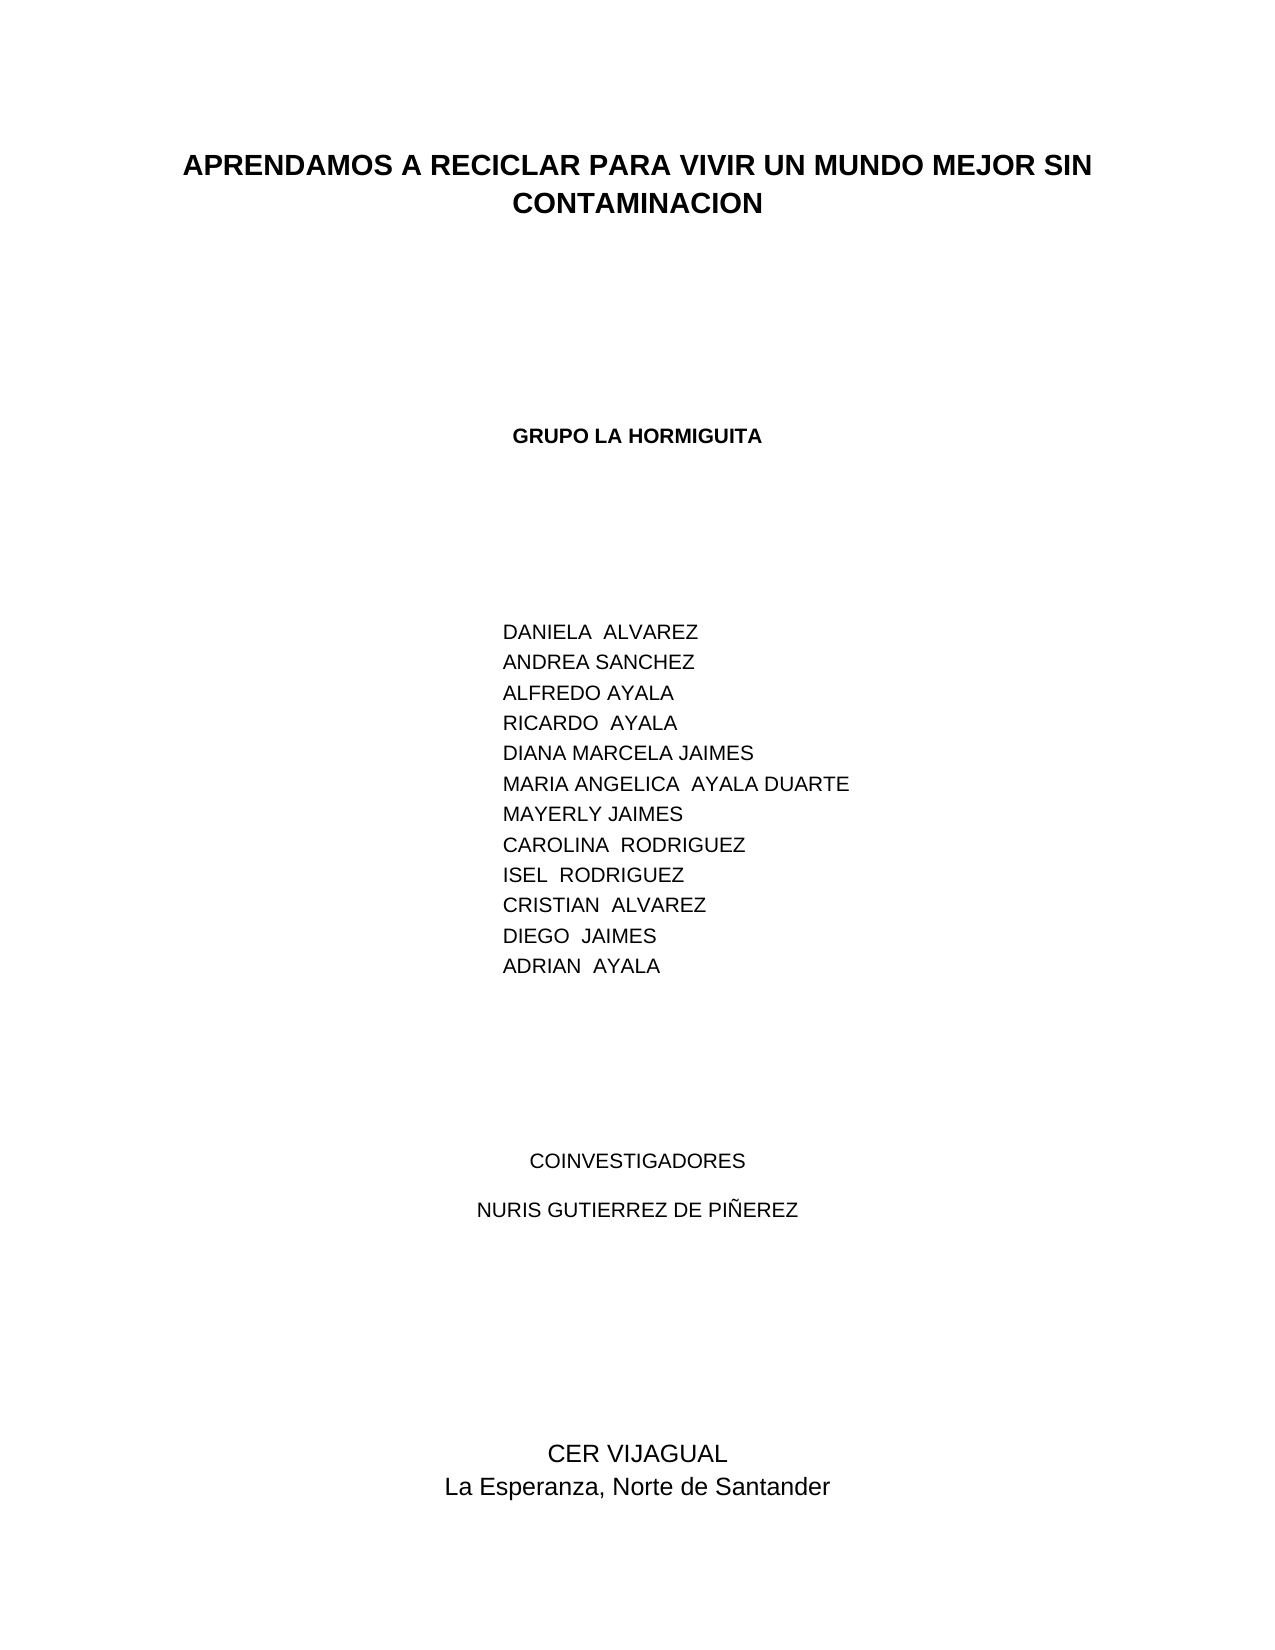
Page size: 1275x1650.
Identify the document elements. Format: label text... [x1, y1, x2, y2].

table_cell MAYERLY JAIMES [498, 800, 864, 830]
text La Esperanza, Norte de Santander [177, 1472, 1098, 1501]
table_cell ISEL RODRIGUEZ [498, 860, 864, 891]
table_header DANIELA ALVAREZ [498, 617, 864, 647]
table_cell DIEGO JAIMES [498, 921, 864, 952]
text CER VIJAGUAL [177, 1439, 1098, 1468]
table_cell MARIA ANGELICA AYALA DUARTE [498, 769, 864, 799]
text GRUPO LA HORMIGUITA [177, 424, 1098, 448]
text COINVESTIGADORES [177, 1149, 1098, 1173]
table_cell ADRIAN AYALA [498, 952, 864, 982]
table_cell CRISTIAN ALVAREZ [498, 891, 864, 921]
table_cell DIANA MARCELA JAIMES [498, 739, 864, 769]
table_cell ALFREDO AYALA [498, 678, 864, 708]
table_cell ANDREA SANCHEZ [498, 648, 864, 678]
table_cell CAROLINA RODRIGUEZ [498, 830, 864, 860]
text NURIS GUTIERREZ DE PIÑEREZ [177, 1197, 1098, 1221]
table_cell RICARDO AYALA [498, 708, 864, 739]
text APRENDAMOS A RECICLAR PARA VIVIR UN MUNDO MEJOR SIN CONTAMINACION [177, 148, 1098, 220]
